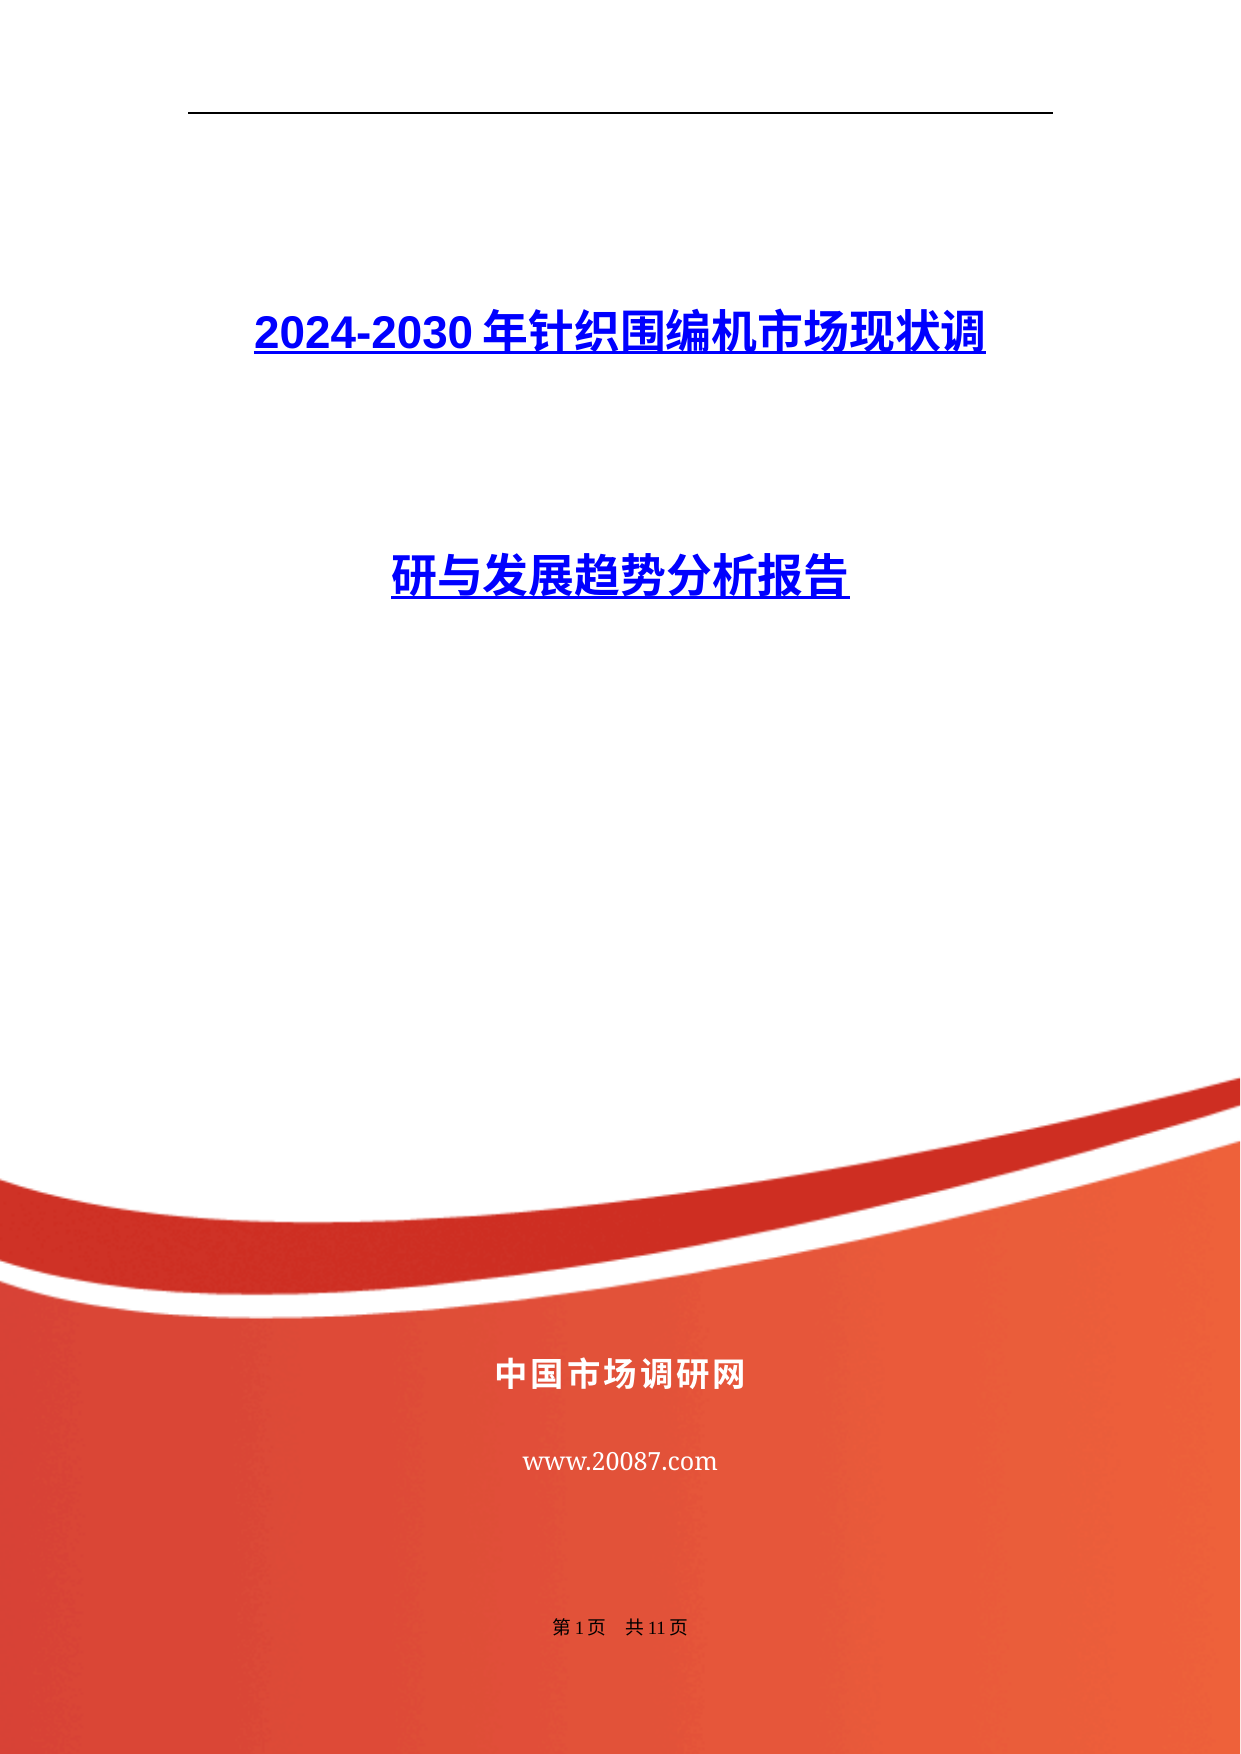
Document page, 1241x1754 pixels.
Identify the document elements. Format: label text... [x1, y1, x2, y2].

subtitle 中国市场调研网 [187, 1339, 1053, 1404]
table_header 2024-2030年针织围编机市场现状调研与发展趋势分析报告 [188, 207, 1053, 773]
text www.20087.com [187, 1428, 1053, 1493]
picture [0, 1006, 1241, 1754]
